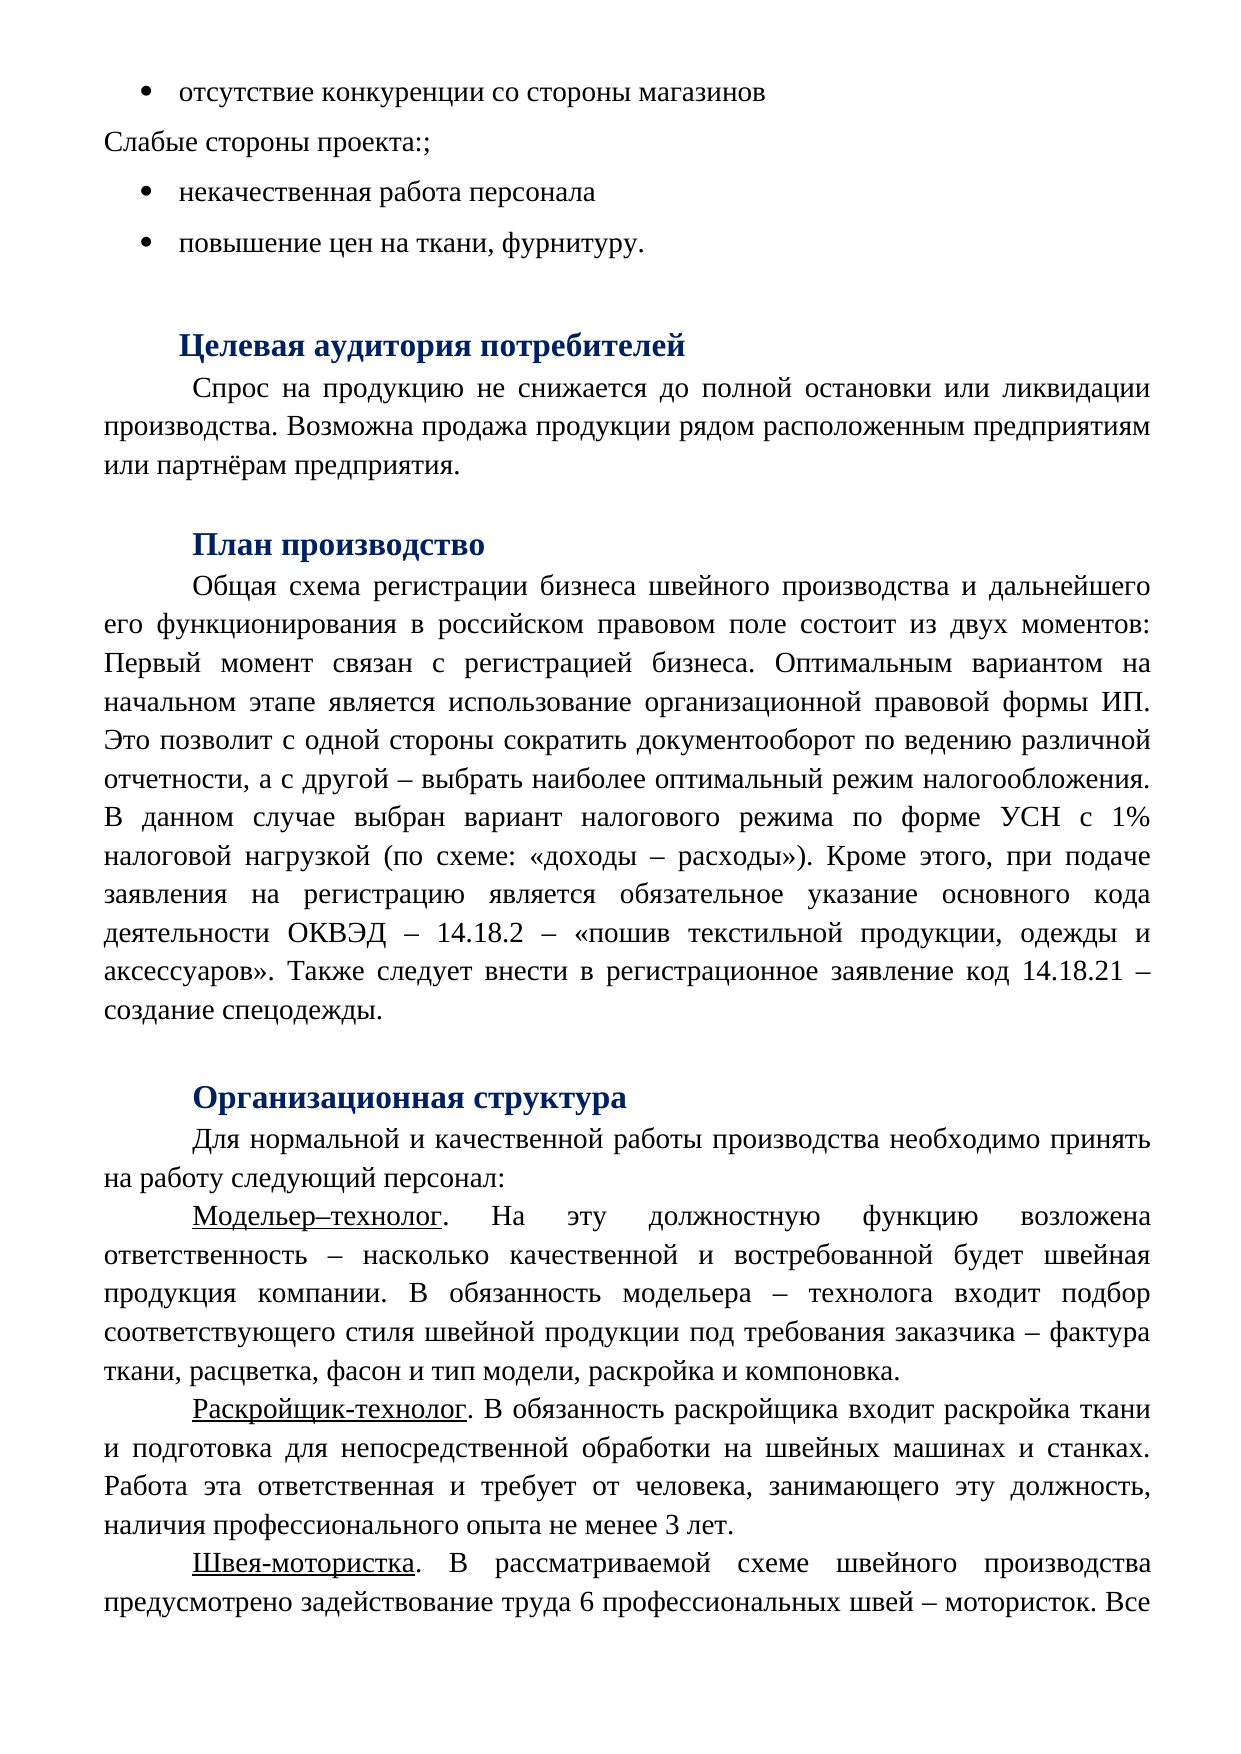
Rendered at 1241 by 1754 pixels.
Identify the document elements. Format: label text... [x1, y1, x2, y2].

list повышение цен на ткани, фурнитуру. [141, 225, 1152, 259]
text Для нормальной и качественной работы производства необходимо принять на работу следующий персонал: [103, 1121, 1152, 1193]
text Общая схема регистрации бизнеса швейного производства и дальнейшего его функционирования в российском правовом поле состоит из двух моментов: Первый момент связан с регистрацией бизнеса. Оптимальным вариантом на начальном этапе является использование организационной правовой формы ИП. Это позволит с одной стороны сократить документооборот по ведению различной отчетности, а с другой – выбрать наиболее оптимальный режим налогообложения. В данном случае выбран вариант налогового режима по форме УСН с 1% налоговой нагрузкой (по схеме: «доходы – расходы»). Кроме этого, при подаче заявления на регистрацию является обязательное указание основного кода деятельности ОКВЭД – 14.18.2 – «пошив текстильной продукции, одежды и аксессуаров». Также следует внести в регистрационное заявление код 14.18.21 – создание спецодежды. [103, 568, 1152, 1026]
list Целевая аудитория потребителей [178, 326, 1152, 364]
text Спрос на продукцию не снижается до полной остановки или ликвидации производства. Возможна продажа продукции рядом расположенным предприятиям или партнёрам предприятия. [103, 370, 1152, 480]
text Модельер–технолог. На эту должностную функцию возложена ответственность – насколько качественной и востребованной будет швейная продукция компании. В обязанность модельера – технолога входит подбор соответствующего стиля швейной продукции под требования заказчика – фактура ткани, расцветка, фасон и тип модели, раскройка и компоновка. [103, 1198, 1152, 1386]
text Раскройщик-технолог. В обязанность раскройщика входит раскройка ткани и подготовка для непосредственной обработки на швейных машинах и станках. Работа эта ответственная и требует от человека, занимающего эту должность, наличия профессионального опыта не менее 3 лет. [103, 1391, 1152, 1540]
text План производство [103, 524, 1152, 562]
list отсутствие конкуренции со стороны магазинов [141, 74, 1152, 107]
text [103, 1545, 1152, 1617]
list некачественная работа персонала [141, 174, 1152, 208]
text Организационная структура [103, 1077, 1152, 1116]
text Слабые стороны проекта:; [103, 124, 1152, 158]
